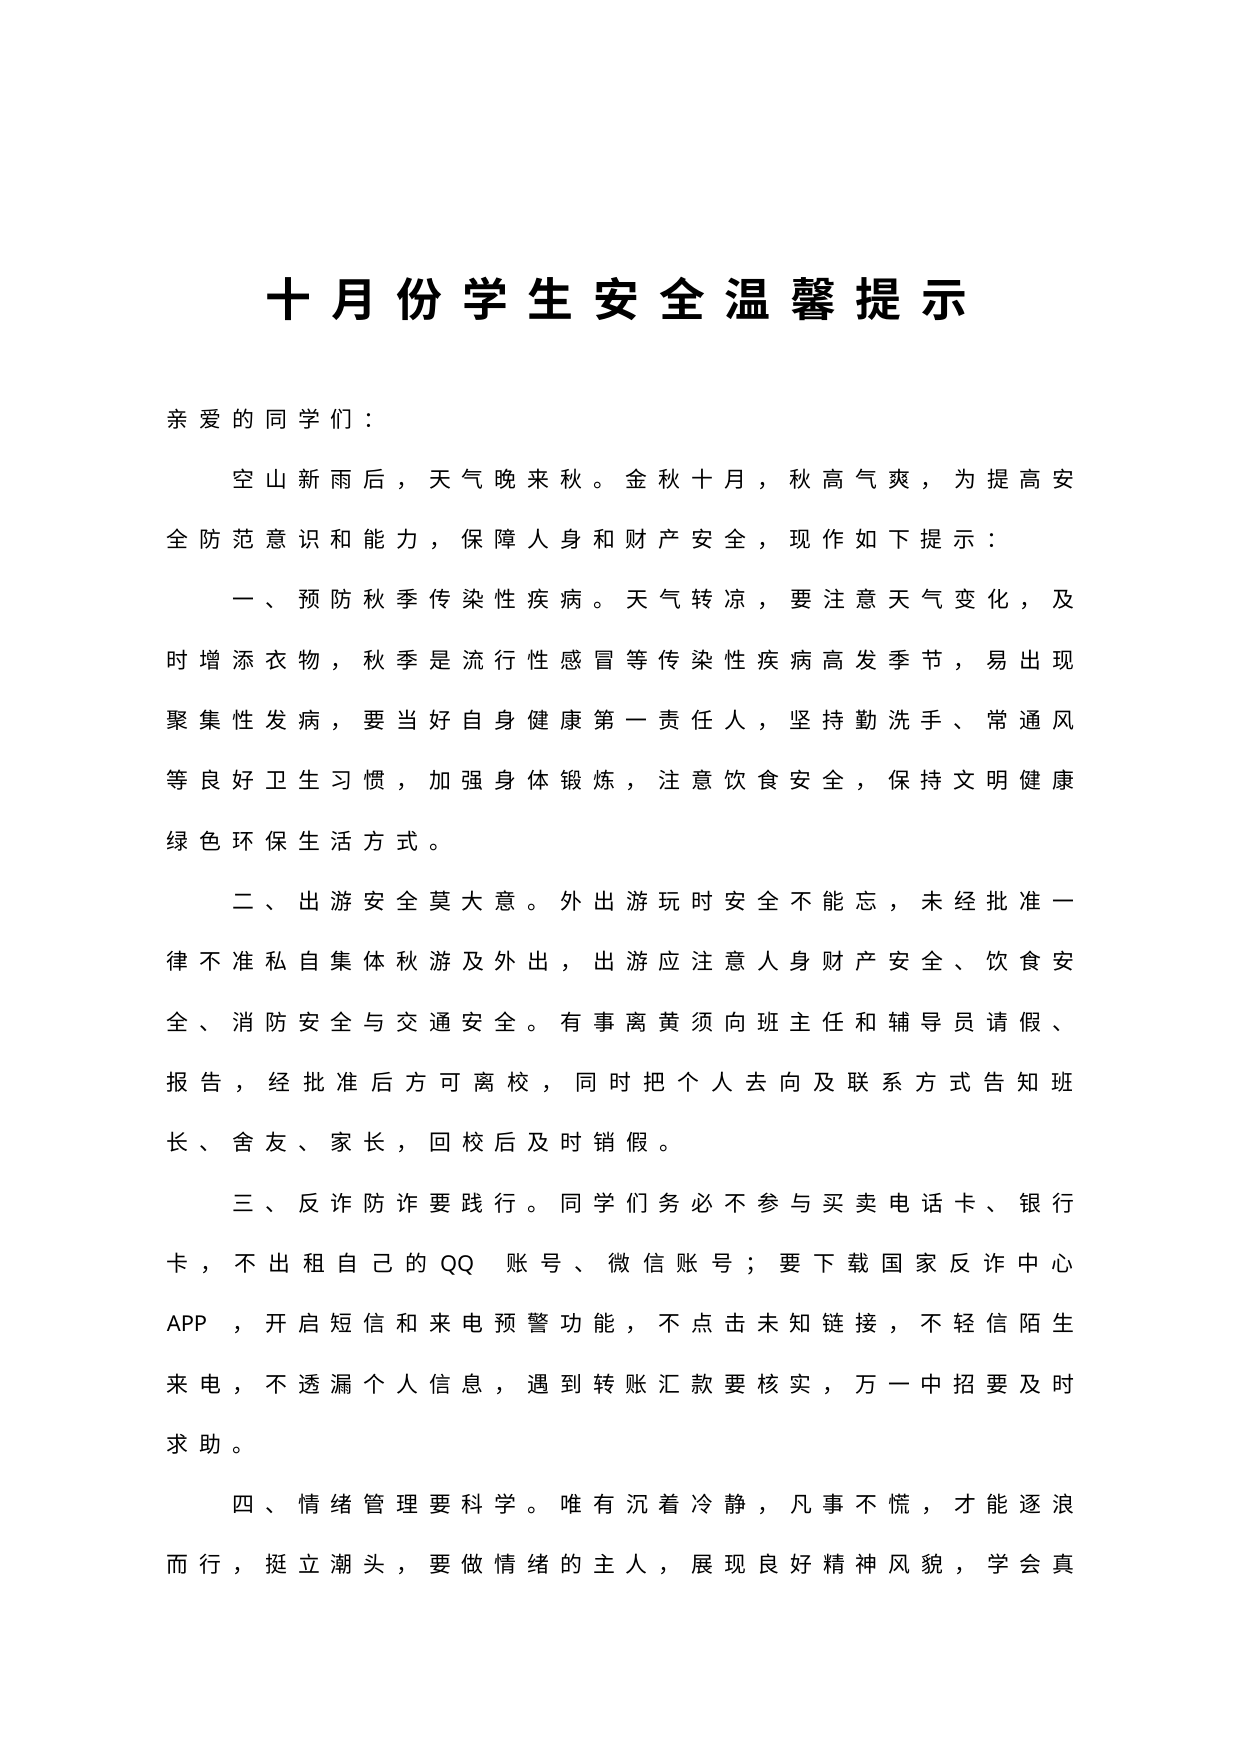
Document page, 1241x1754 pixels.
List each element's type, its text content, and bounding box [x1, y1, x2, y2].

text 亲爱的同学们： [167, 387, 1085, 448]
list 三、反诈防诈要践行。同学们务必不参与买卖电话卡、银行卡，不出租自己的QQ账号、微信账号；要下载国家反诈中心APP，开启短信和来电预警功能，不点击未知链接，不轻信陌生来电，不透漏个人信息，遇到转账汇款要核实，万一中招要及时求助。 [167, 1171, 1085, 1473]
text 十月份学生安全温馨提示 [167, 237, 1085, 357]
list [167, 1473, 1085, 1593]
text 空山新雨后，天气晚来秋。金秋十月，秋高气爽，为提高安全防范意识和能力，保障人身和财产安全，现作如下提示： [167, 448, 1085, 568]
list 二、出游安全莫大意。外出游玩时安全不能忘，未经批准一律不准私自集体秋游及外出，出游应注意人身财产安全、饮食安全、消防安全与交通安全。有事离黄须向班主任和辅导员请假、报告，经批准后方可离校，同时把个人去向及联系方式告知班长、舍友、家长，回校后及时销假。 [167, 870, 1085, 1171]
list 一、预防秋季传染性疾病。天气转凉，要注意天气变化，及时增添衣物，秋季是流行性感冒等传染性疾病高发季节，易出现聚集性发病，要当好自身健康第一责任人，坚持勤洗手、常通风等良好卫生习惯，加强身体锻炼，注意饮食安全，保持文明健康绿色环保生活方式。 [167, 568, 1085, 870]
